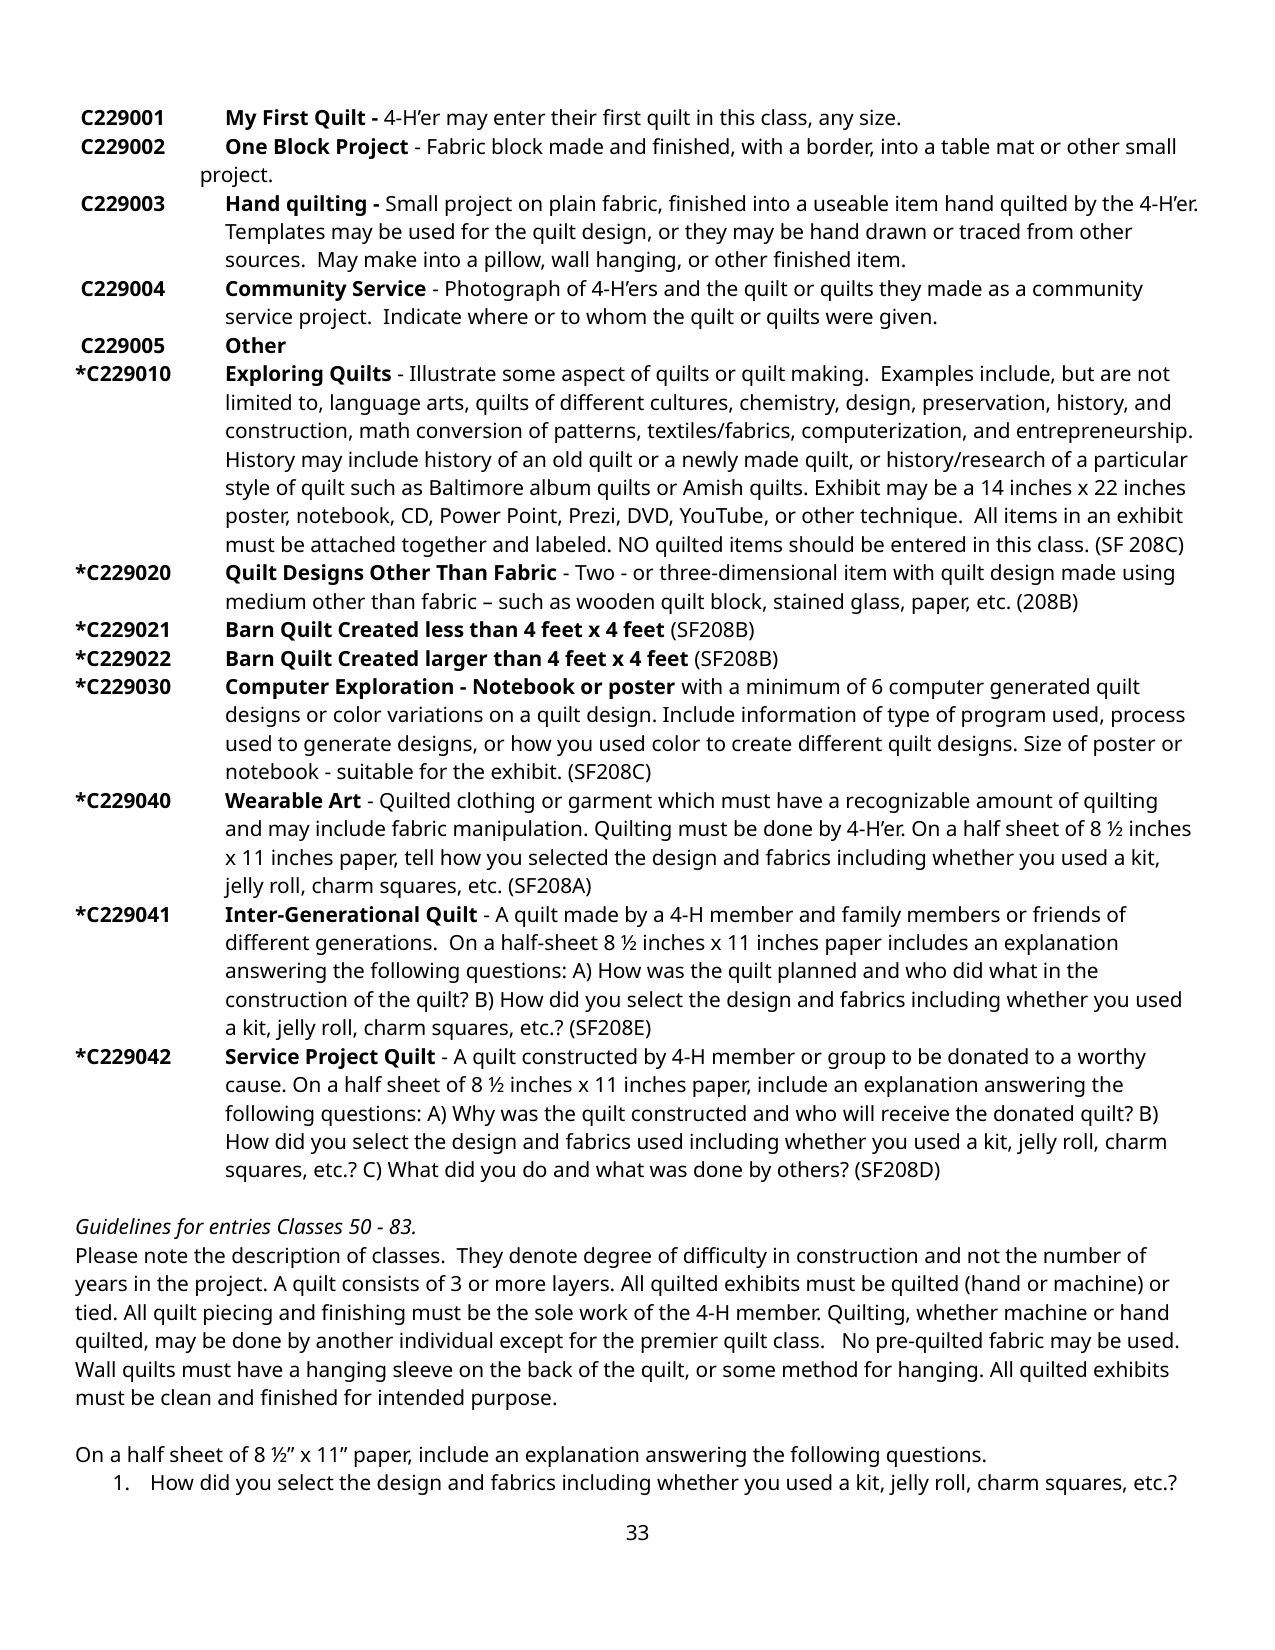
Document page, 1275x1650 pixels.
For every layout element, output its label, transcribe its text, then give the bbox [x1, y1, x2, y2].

text *C229041 Inter-Generational Quilt - A quilt made by a 4-H member and family members or friends of different generations. On a half-sheet 8 ½ inches x 11 inches paper includes an explanation answering the following questions: A) How was the quilt planned and who did what in the construction of the quilt? B) How did you select the design and fabrics including whether you used a kit, jelly roll, charm squares, etc.? (SF208E) [75, 900, 1200, 1042]
text C229001 My First Quilt - 4-H’er may enter their first quilt in this class, any size. [75, 103, 1200, 132]
text Guidelines for entries Classes 50 - 83. [75, 1212, 1200, 1241]
text *C229021 Barn Quilt Created less than 4 feet x 4 feet (SF208B) [75, 615, 1200, 644]
text *C229042 Service Project Quilt - A quilt constructed by 4-H member or group to be donated to a worthy cause. On a half sheet of 8 ½ inches x 11 inches paper, include an explanation answering the following questions: A) Why was the quilt constructed and who will receive the donated quilt? B) How did you select the design and fabrics used including whether you used a kit, jelly roll, charm squares, etc.? C) What did you do and what was done by others? (SF208D) [75, 1042, 1200, 1184]
text Please note the description of classes. They denote degree of difficulty in construction and not the number of years in the project. A quilt consists of 3 or more layers. All quilted exhibits must be quilted (hand or machine) or tied. All quilt piecing and finishing must be the sole work of the 4-H member. Quilting, whether machine or hand quilted, may be done by another individual except for the premier quilt class. No pre-quilted fabric may be used. Wall quilts must have a hanging sleeve on the back of the quilt, or some method for hanging. All quilted exhibits must be clean and finished for intended purpose. [75, 1241, 1200, 1412]
text On a half sheet of 8 ½” x 11” paper, include an explanation answering the following questions. [75, 1440, 1200, 1468]
text C229003 Hand quilting - Small project on plain fabric, finished into a useable item hand quilted by the 4-H’er. Templates may be used for the quilt design, or they may be hand drawn or traced from other sources. May make into a pillow, wall hanging, or other finished item. [75, 189, 1200, 274]
text *C229022 Barn Quilt Created larger than 4 feet x 4 feet (SF208B) [75, 644, 1200, 672]
text C229004 Community Service - Photograph of 4-H’ers and the quilt or quilts they made as a community service project. Indicate where or to whom the quilt or quilts were given. [75, 274, 1200, 331]
text C229002 One Block Project - Fabric block made and finished, with a border, into a table mat or other small project. [75, 132, 1200, 189]
text *C229010 Exploring Quilts - Illustrate some aspect of quilts or quilt making. Examples include, but are not limited to, language arts, quilts of different cultures, chemistry, design, preservation, history, and construction, math conversion of patterns, textiles/fabrics, computerization, and entrepreneurship. History may include history of an old quilt or a newly made quilt, or history/research of a particular style of quilt such as Baltimore album quilts or Amish quilts. Exhibit may be a 14 inches x 22 inches poster, notebook, CD, Power Point, Prezi, DVD, YouTube, or other technique. All items in an exhibit must be attached together and labeled. NO quilted items should be entered in this class. (SF 208C) [75, 359, 1200, 558]
text *C229020 Quilt Designs Other Than Fabric - Two - or three-dimensional item with quilt design made using medium other than fabric – such as wooden quilt block, stained glass, paper, etc. (208B) [75, 558, 1200, 615]
text *C229030 Computer Exploration - Notebook or poster with a minimum of 6 computer generated quilt designs or color variations on a quilt design. Include information of type of program used, process used to generate designs, or how you used color to create different quilt designs. Size of poster or notebook - suitable for the exhibit. (SF208C) [75, 672, 1200, 786]
text C229005 Other [75, 331, 1200, 359]
text *C229040 Wearable Art - Quilted clothing or garment which must have a recognizable amount of quilting and may include fabric manipulation. Quilting must be done by 4-H’er. On a half sheet of 8 ½ inches x 11 inches paper, tell how you selected the design and fabrics including whether you used a kit, jelly roll, charm squares, etc. (SF208A) [75, 786, 1200, 900]
list How did you select the design and fabrics including whether you used a kit, jelly roll, charm squares, etc.? [112, 1468, 1200, 1497]
